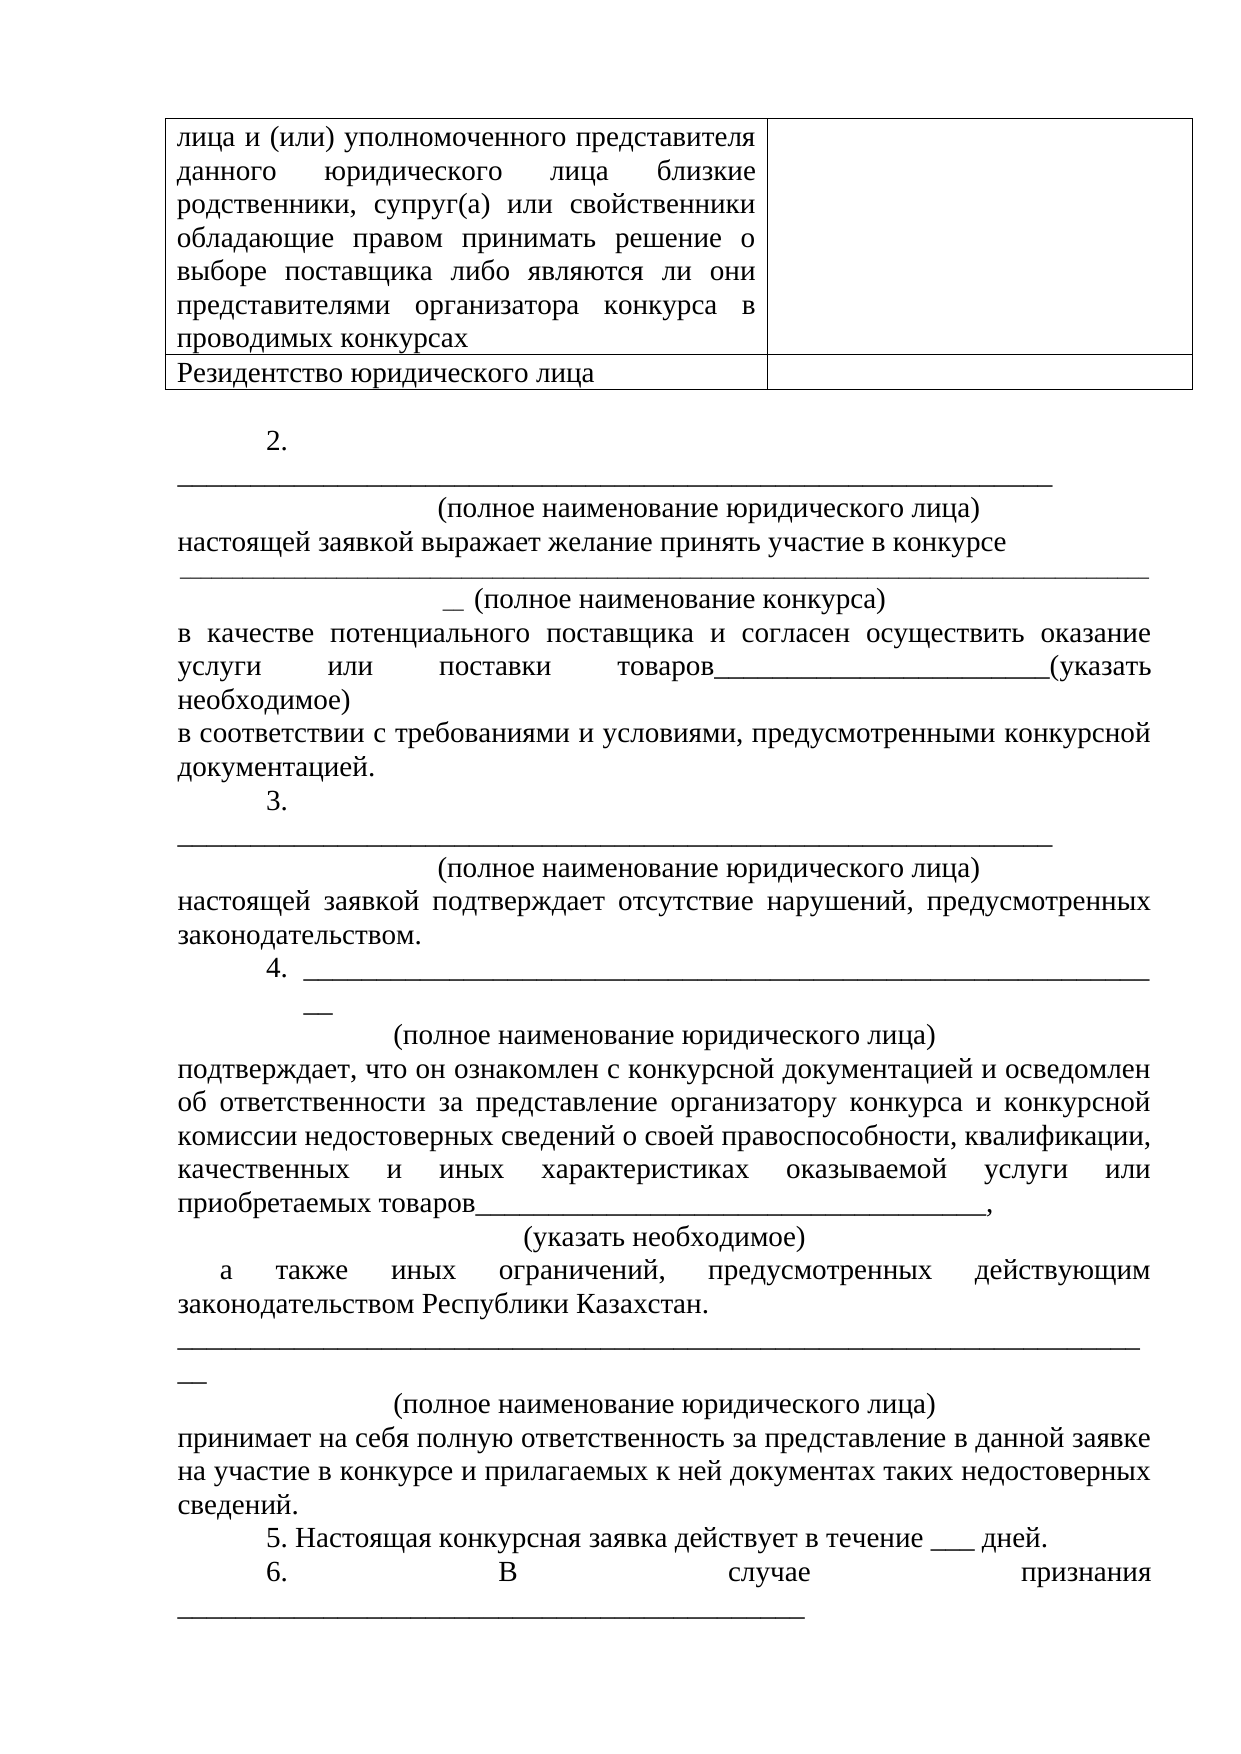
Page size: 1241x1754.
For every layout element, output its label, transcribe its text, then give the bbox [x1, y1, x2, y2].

text 2. ____________________________________________________________ [177, 423, 1152, 490]
text подтверждает, что он ознакомлен с конкурсной документацией и осведомлен об ответственности за представление организатору конкурса и конкурсной комиссии недостоверных сведений о своей правоспособности, квалификации, качественных и иных характеристиках оказываемой услуги или приобретаемых товаров___________________________________, [177, 1051, 1152, 1219]
text настоящей заявкой выражает желание принять участие в конкурсе [177, 524, 1152, 557]
text (полное наименование юридического лица) [177, 1386, 1152, 1420]
text (полное наименование юридического лица) [177, 1017, 1152, 1051]
text в соответствии с требованиями и условиями, предусмотренными конкурсной документацией. [177, 716, 1152, 783]
table_cell Резидентство юридического лица [166, 355, 767, 388]
text (полное наименование юридического лица) [177, 490, 1152, 524]
text в качестве потенциального поставщика и согласен осуществить оказание услуги или поставки товаров_______________________(указать необходимое) [177, 615, 1152, 716]
table_cell [768, 355, 1192, 388]
text 5. Настоящая конкурсная заявка действует в течение ___ дней. [177, 1521, 1152, 1554]
text (полное наименование юридического лица) [177, 850, 1152, 883]
text 3. ____________________________________________________________ [177, 783, 1152, 850]
text ____________________________________________________________________ [177, 1319, 1152, 1386]
text 6. В случае признания ___________________________________________ [177, 1554, 1152, 1621]
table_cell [166, 119, 767, 354]
text (указать необходимое) [177, 1219, 1152, 1252]
text _______________________________________________________________________________________________ (полное наименование конкурса) [177, 557, 1152, 615]
list ____________________________________________________________ [266, 950, 1152, 1017]
text принимает на себя полную ответственность за представление в данной заявке на участие в конкурсе и прилагаемых к ней документах таких недостоверных сведений. [177, 1420, 1152, 1521]
table_cell [768, 119, 1192, 354]
text а также иных ограничений, предусмотренных действующим законодательством Республики Казахстан. [177, 1252, 1152, 1319]
text настоящей заявкой подтверждает отсутствие нарушений, предусмотренных законодательством. [177, 883, 1152, 950]
